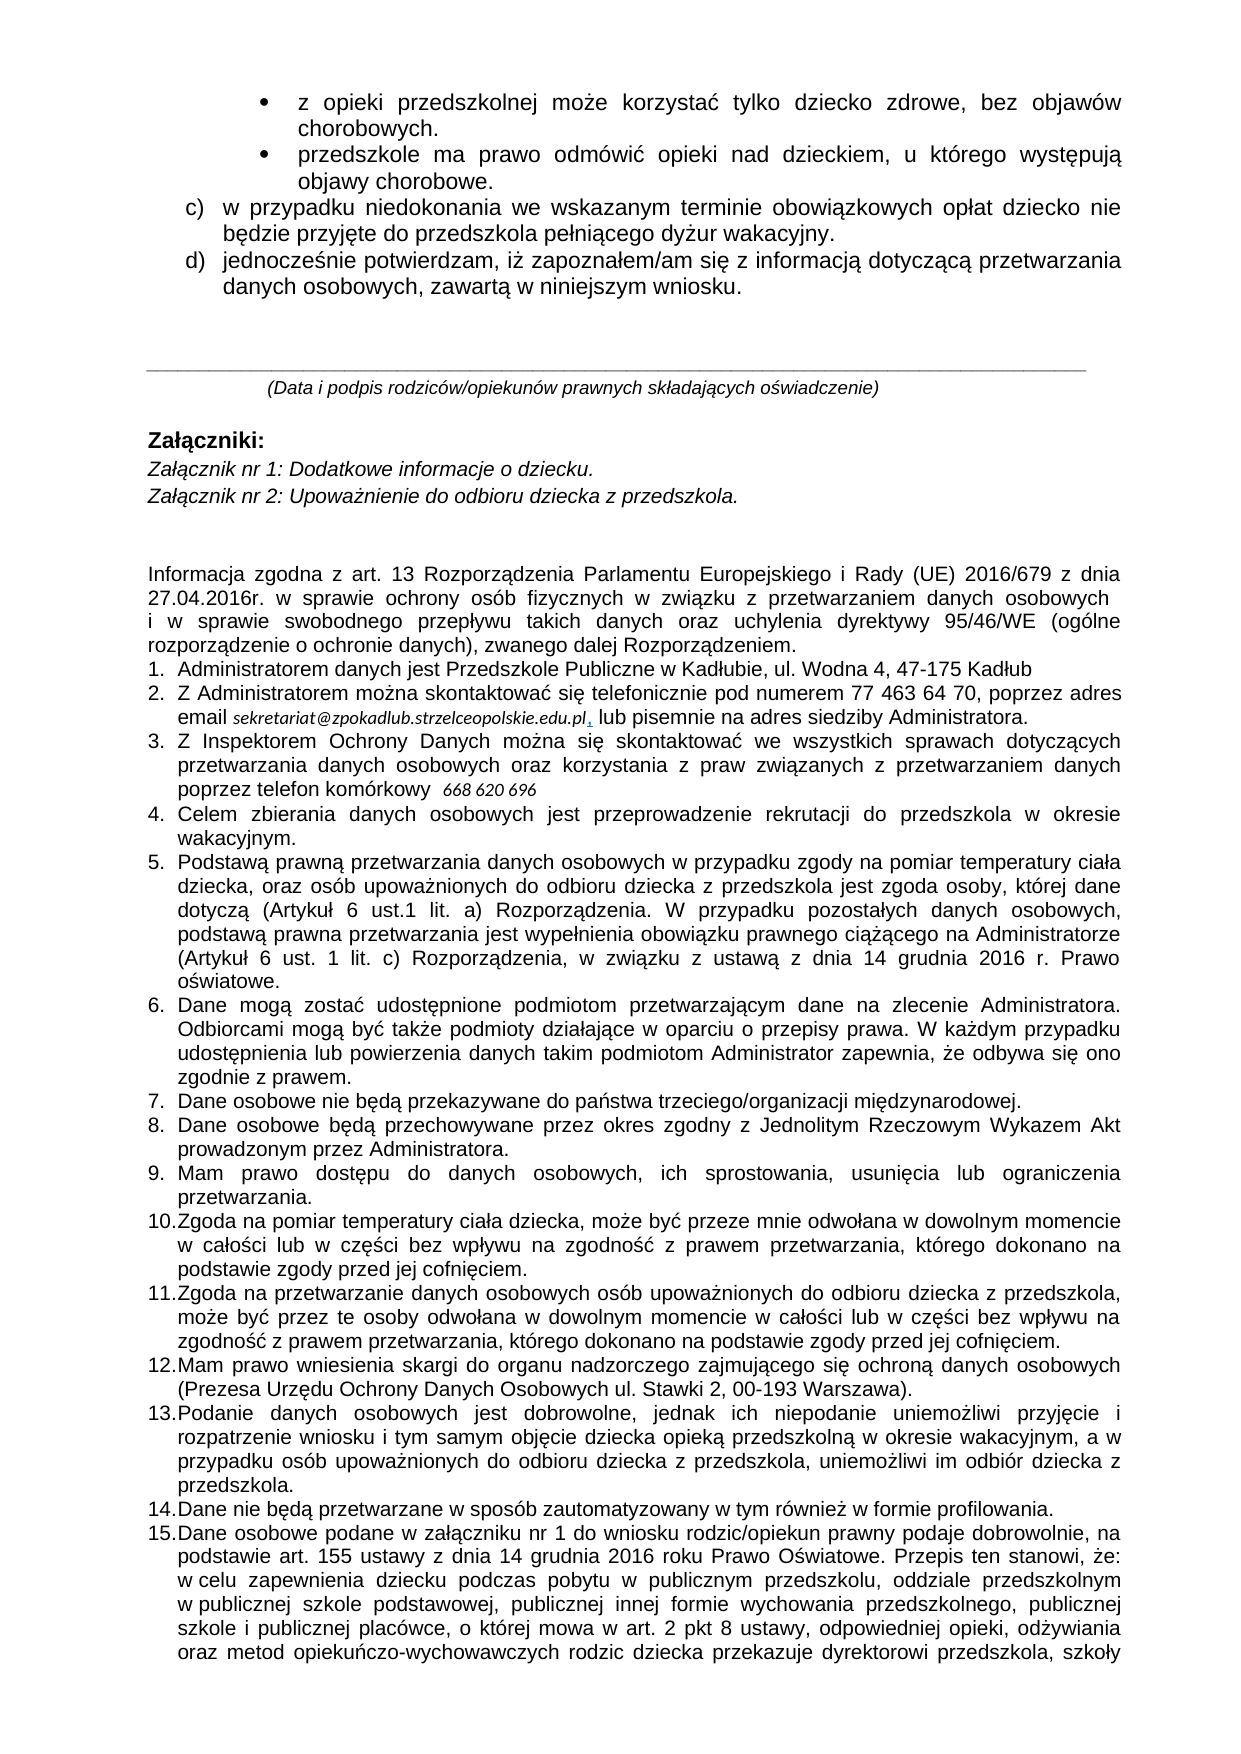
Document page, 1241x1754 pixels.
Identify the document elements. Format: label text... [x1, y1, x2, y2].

list z opieki przedszkolnej może korzystać tylko dziecko zdrowe, bez objawów chorobowych. [260, 89, 1122, 141]
list przedszkole ma prawo odmówić opieki nad dzieckiem, u którego występują objawy chorobowe. [260, 141, 1122, 194]
text Załącznik nr 2: Upoważnienie do odbioru dziecka z przedszkola. [148, 484, 1122, 508]
list Podstawą prawną przetwarzania danych osobowych w przypadku zgody na pomiar temperatury ciała dziecka, oraz osób upoważnionych do odbioru dziecka z przedszkola jest zgoda osoby, której dane dotyczą (Artykuł 6 ust.1 lit. a) Rozporządzenia. W przypadku pozostałych danych osobowych, podstawą prawna przetwarzania jest wypełnienia obowiązku prawnego ciążącego na Administratorze (Artykuł 6 ust. 1 lit. c) Rozporządzenia, w związku z ustawą z dnia 14 grudnia 2016 r. Prawo oświatowe. [148, 849, 1122, 993]
list Zgoda na pomiar temperatury ciała dziecka, może być przeze mnie odwołana w dowolnym momencie w całości lub w części bez wpływu na zgodność z prawem przetwarzania, którego dokonano na podstawie zgody przed jej cofnięciem. [148, 1209, 1122, 1281]
text Załączniki: [148, 427, 1122, 453]
list Podanie danych osobowych jest dobrowolne, jednak ich niepodanie uniemożliwi przyjęcie i rozpatrzenie wniosku i tym samym objęcie dziecka opieką przedszkolną w okresie wakacyjnym, a w przypadku osób upoważnionych do odbioru dziecka z przedszkola, uniemożliwi im odbiór dziecka z przedszkola. [148, 1401, 1122, 1496]
list Administratorem danych jest Przedszkole Publiczne w Kadłubie, ul. Wodna 4, 47-175 Kadłub [148, 657, 1122, 681]
list Celem zbierania danych osobowych jest przeprowadzenie rekrutacji do przedszkola w okresie wakacyjnym. [148, 802, 1122, 849]
text __________________________________________________________________________________________ [148, 352, 1122, 374]
list Mam prawo wniesienia skargi do organu nadzorczego zajmującego się ochroną danych osobowych (Prezesa Urzędu Ochrony Danych Osobowych ul. Stawki 2, 00-193 Warszawa). [148, 1353, 1122, 1401]
text Informacja zgodna z art. 13 Rozporządzenia Parlamentu Europejskiego i Rady (UE) 2016/679 z dnia 27.04.2016r. w sprawie ochrony osób fizycznych w związku z przetwarzaniem danych osobowych i w sprawie swobodnego przepływu takich danych oraz uchylenia dyrektywy 95/46/WE (ogólne rozporządzenie o ochronie danych), zwanego dalej Rozporządzeniem. [148, 561, 1122, 657]
list w przypadku niedokonania we wskazanym terminie obowiązkowych opłat dziecko nie będzie przyjęte do przedszkola pełniącego dyżur wakacyjny. [185, 194, 1122, 247]
list Dane osobowe nie będą przekazywane do państwa trzeciego/organizacji międzynarodowej. [148, 1089, 1122, 1113]
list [148, 1520, 1122, 1664]
text (Data i podpis rodziców/opiekunów prawnych składających oświadczenie) [148, 377, 1122, 398]
list Dane osobowe będą przechowywane przez okres zgodny z Jednolitym Rzeczowym Wykazem Akt prowadzonym przez Administratora. [148, 1113, 1122, 1161]
list Dane mogą zostać udostępnione podmiotom przetwarzającym dane na zlecenie Administratora. Odbiorcami mogą być także podmioty działające w oparciu o przepisy prawa. W każdym przypadku udostępnienia lub powierzenia danych takim podmiotom Administrator zapewnia, że odbywa się ono zgodnie z prawem. [148, 993, 1122, 1089]
list Dane nie będą przetwarzane w sposób zautomatyzowany w tym również w formie profilowania. [148, 1496, 1122, 1520]
list Zgoda na przetwarzanie danych osobowych osób upoważnionych do odbioru dziecka z przedszkola, może być przez te osoby odwołana w dowolnym momencie w całości lub w części bez wpływu na zgodność z prawem przetwarzania, którego dokonano na podstawie zgody przed jej cofnięciem. [148, 1281, 1122, 1353]
text Załącznik nr 1: Dodatkowe informacje o dziecku. [148, 457, 1122, 481]
list Z Inspektorem Ochrony Danych można się skontaktować we wszystkich sprawach dotyczących przetwarzania danych osobowych oraz korzystania z praw związanych z przetwarzaniem danych poprzez telefon komórkowy 668 620 696 [148, 729, 1122, 802]
list jednocześnie potwierdzam, iż zapoznałem/am się z informacją dotyczącą przetwarzania danych osobowych, zawartą w niniejszym wniosku. [185, 247, 1122, 299]
list Z Administratorem można skontaktować się telefonicznie pod numerem 77 463 64 70, poprzez adres email sekretariat@zpokadlub.strzelceopolskie.edu.pl, lub pisemnie na adres siedziby Administratora. [148, 681, 1122, 729]
list Mam prawo dostępu do danych osobowych, ich sprostowania, usunięcia lub ograniczenia przetwarzania. [148, 1161, 1122, 1209]
